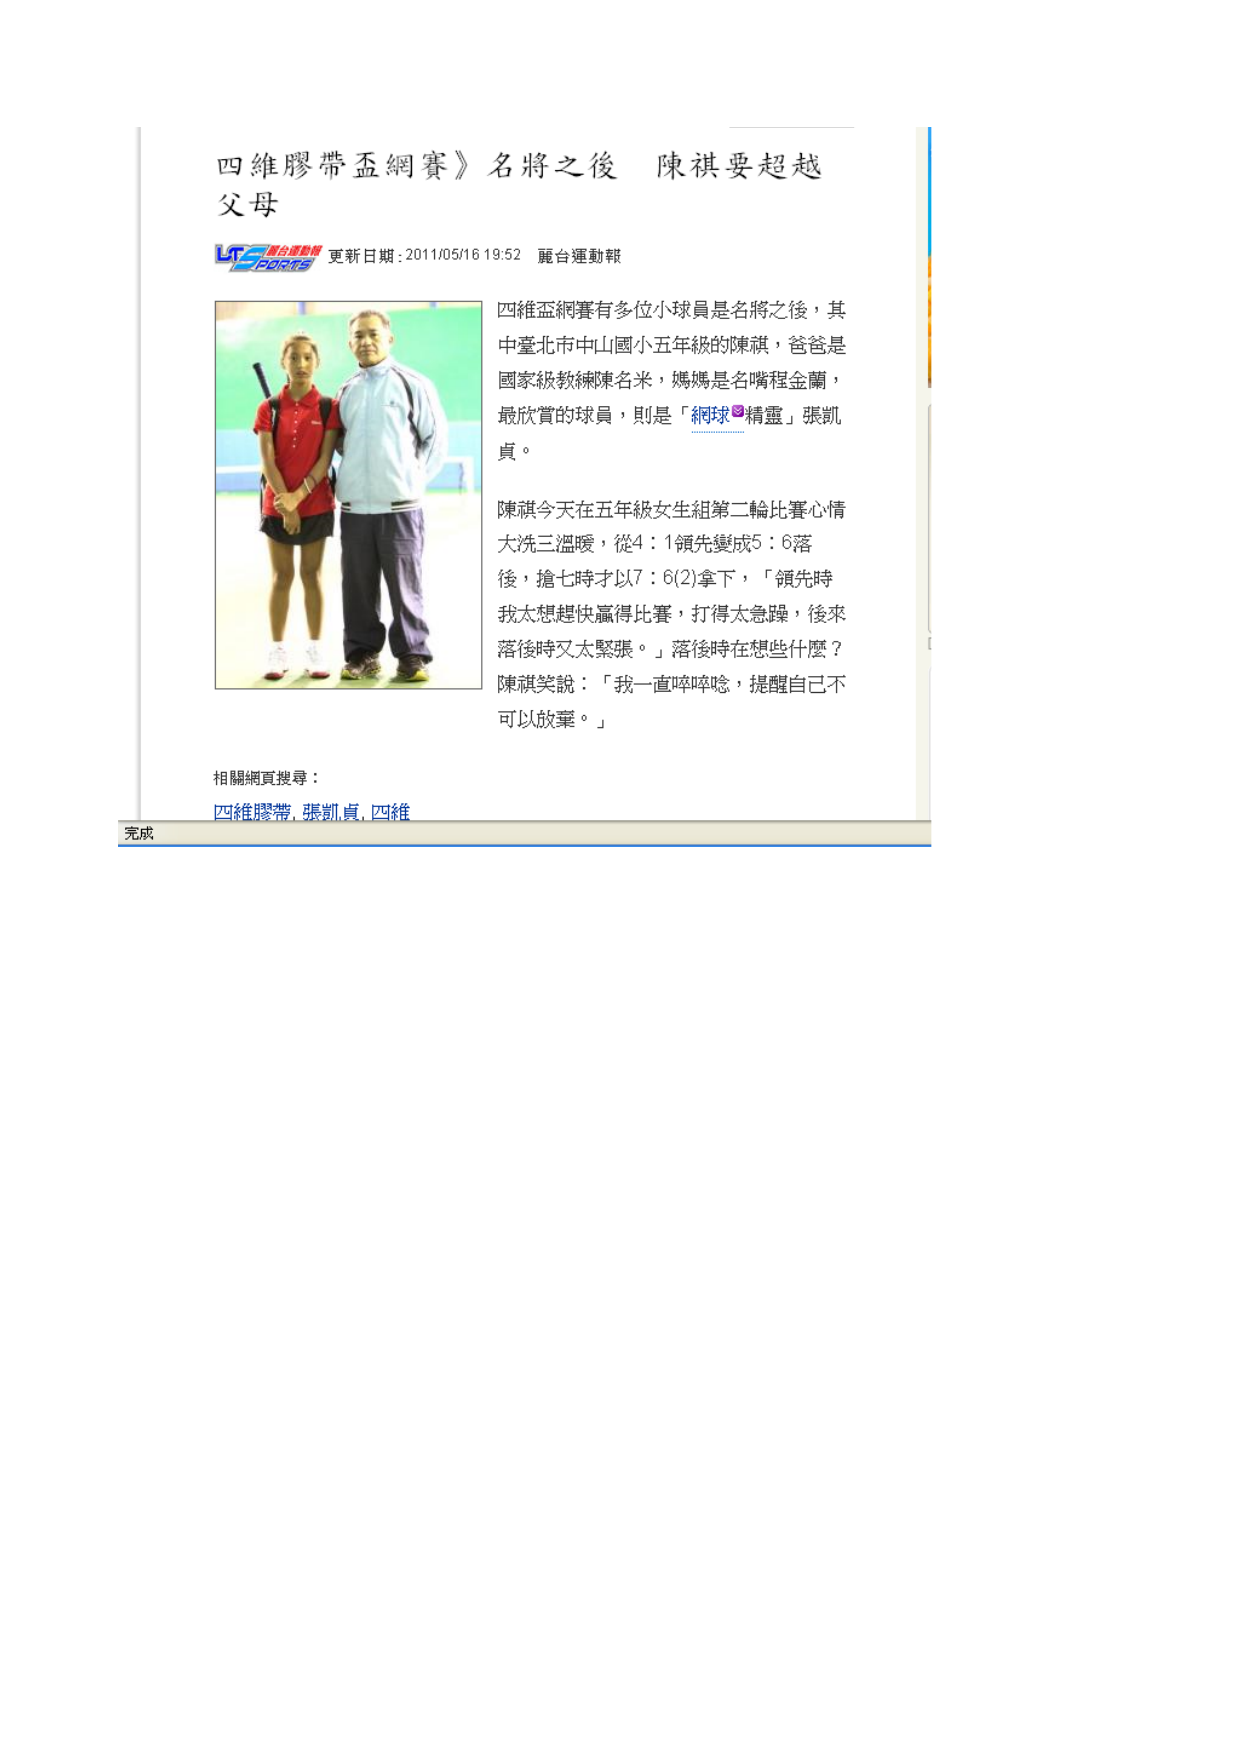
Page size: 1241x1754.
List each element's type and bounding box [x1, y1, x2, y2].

picture [118, 127, 932, 847]
